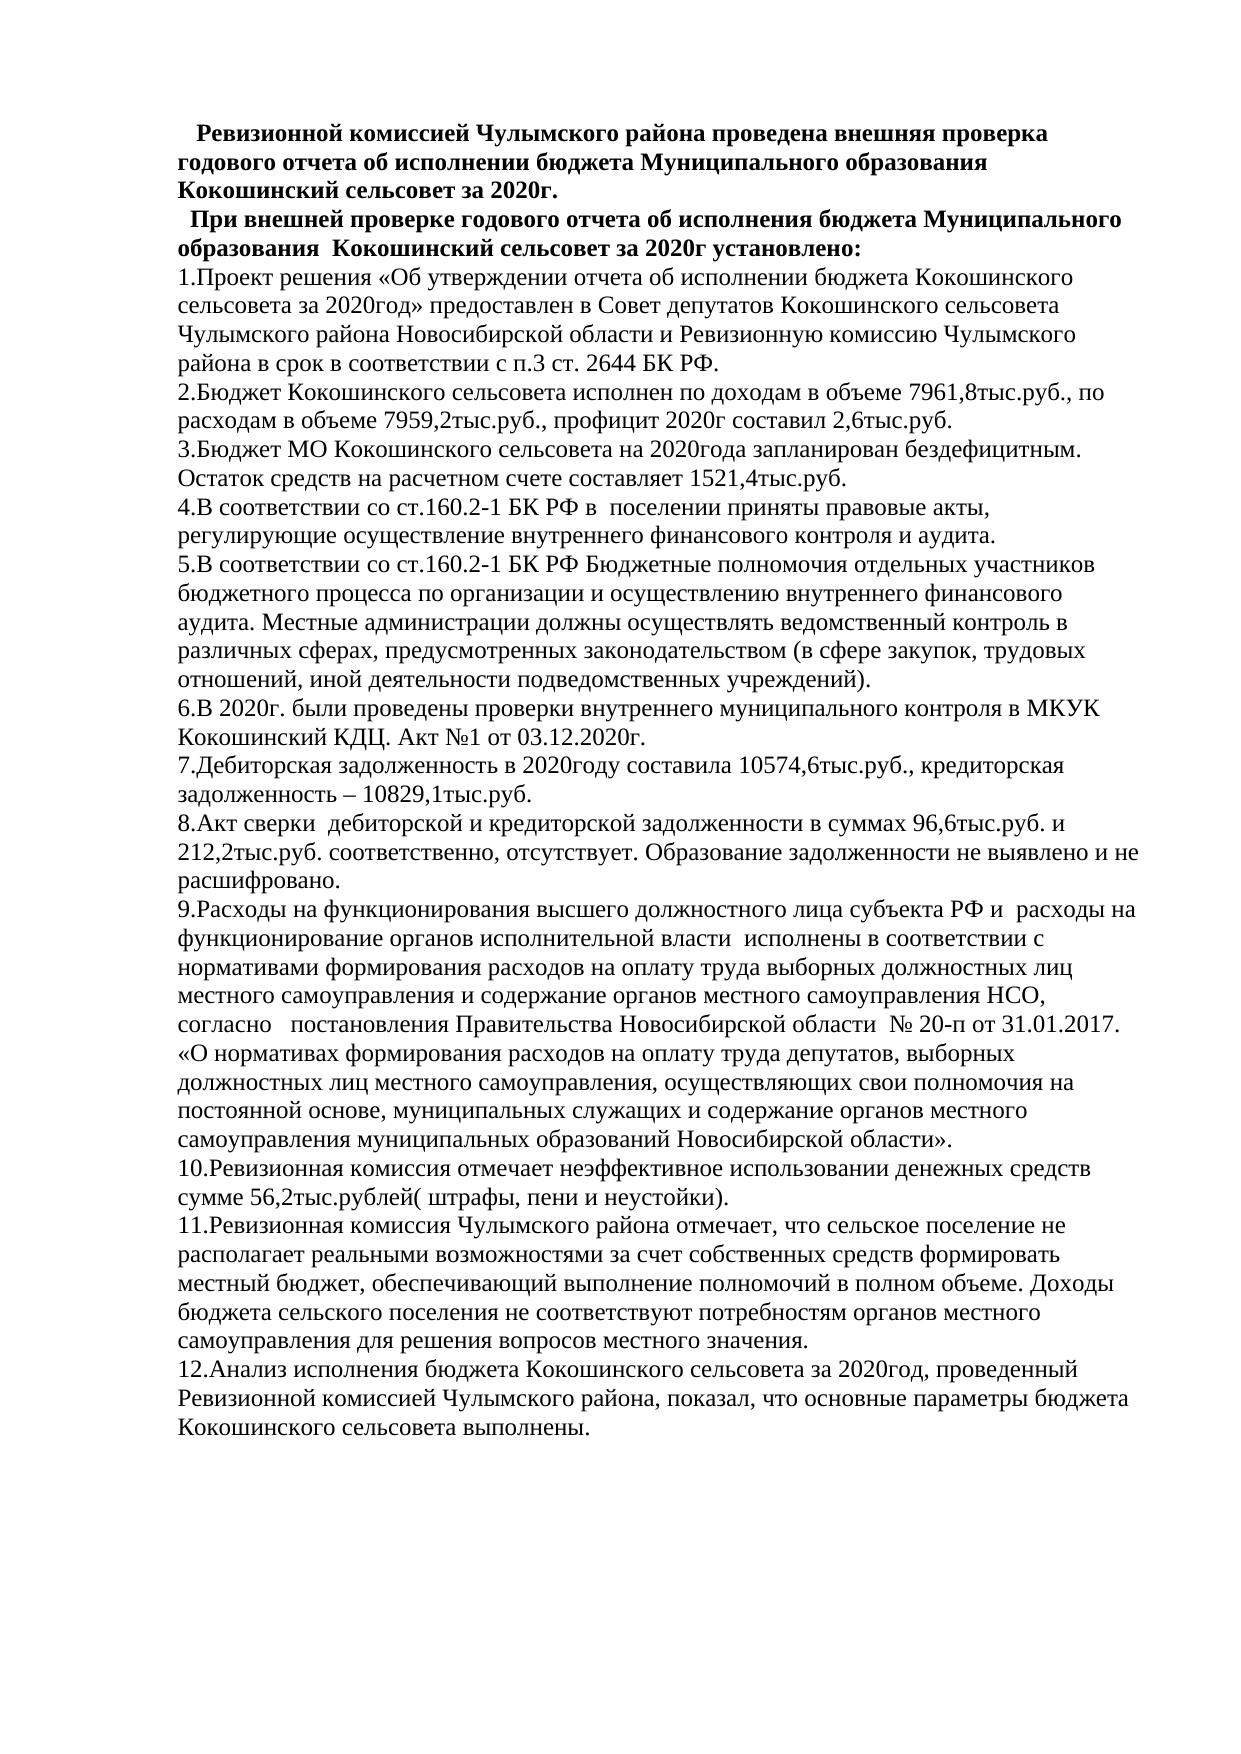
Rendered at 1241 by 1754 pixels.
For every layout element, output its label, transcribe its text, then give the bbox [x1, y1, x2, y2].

text 1.Проект решения «Об утверждении отчета об исполнении бюджета Кокошинского сельсовета за 2020год» предоставлен в Совет депутатов Кокошинского сельсовета Чулымского района Новосибирской области и Ревизионную комиссию Чулымского района в срок в соответствии с п.3 ст. 2644 БК РФ. [177, 262, 1146, 377]
text 12.Анализ исполнения бюджета Кокошинского сельсовета за 2020год, проведенный Ревизионной комиссией Чулымского района, показал, что основные параметры бюджета Кокошинского сельсовета выполнены. [177, 1354, 1146, 1441]
text 8.Акт сверки дебиторской и кредиторской задолженности в суммах 96,6тыс.руб. и 212,2тыс.руб. соответственно, отсутствует. Образование задолженности не выявлено и не расшифровано. [177, 808, 1146, 894]
text Ревизионной комиссией Чулымского района проведена внешняя проверка годового отчета об исполнении бюджета Муниципального образования Кокошинский сельсовет за 2020г. [177, 118, 1152, 204]
text 5.В соответствии со ст.160.2-1 БК РФ Бюджетные полномочия отдельных участников бюджетного процесса по организации и осуществлению внутреннего финансового аудита. Местные администрации должны осуществлять ведомственный контроль в различных сферах, предусмотренных законодательством (в сфере закупок, трудовых отношений, иной деятельности подведомственных учреждений). [177, 549, 1146, 693]
text 9.Расходы на функционирования высшего должностного лица субъекта РФ и расходы на функционирование органов исполнительной власти исполнены в соответствии с нормативами формирования расходов на оплату труда выборных должностных лиц местного самоуправления и содержание органов местного самоуправления НСО, согласно постановления Правительства Новосибирской области № 20-п от 31.01.2017. «О нормативах формирования расходов на оплату труда депутатов, выборных должностных лиц местного самоуправления, осуществляющих свои полномочия на постоянной основе, муниципальных служащих и содержание органов местного самоуправления муниципальных образований Новосибирской области». [177, 894, 1146, 1153]
text 7.Дебиторская задолженность в 2020году составила 10574,6тыс.руб., кредиторская задолженность – 10829,1тыс.руб. [177, 751, 1146, 808]
text 6.В 2020г. были проведены проверки внутреннего муниципального контроля в МКУК Кокошинский КДЦ. Акт №1 от 03.12.2020г. [177, 693, 1146, 751]
text 11.Ревизионная комиссия Чулымского района отмечает, что сельское поселение не располагает реальными возможностями за счет собственных средств формировать местный бюджет, обеспечивающий выполнение полномочий в полном объеме. Доходы бюджета сельского поселения не соответствуют потребностям органов местного самоуправления для решения вопросов местного значения. [177, 1211, 1146, 1354]
text 2.Бюджет Кокошинского сельсовета исполнен по доходам в объеме 7961,8тыс.руб., по расходам в объеме 7959,2тыс.руб., профицит 2020г составил 2,6тыс.руб. [177, 377, 1146, 434]
text 10.Ревизионная комиссия отмечает неэффективное использовании денежных средств сумме 56,2тыс.рублей( штрафы, пени и неустойки). [177, 1153, 1146, 1211]
text 4.В соответствии со ст.160.2-1 БК РФ в поселении приняты правовые акты, регулирующие осуществление внутреннего финансового контроля и аудита. [177, 492, 1146, 549]
text 3.Бюджет МО Кокошинского сельсовета на 2020года запланирован бездефицитным. Остаток средств на расчетном счете составляет 1521,4тыс.руб. [177, 434, 1146, 492]
text При внешней проверке годового отчета об исполнения бюджета Муниципального образования Кокошинский сельсовет за 2020г установлено: [177, 204, 1152, 262]
